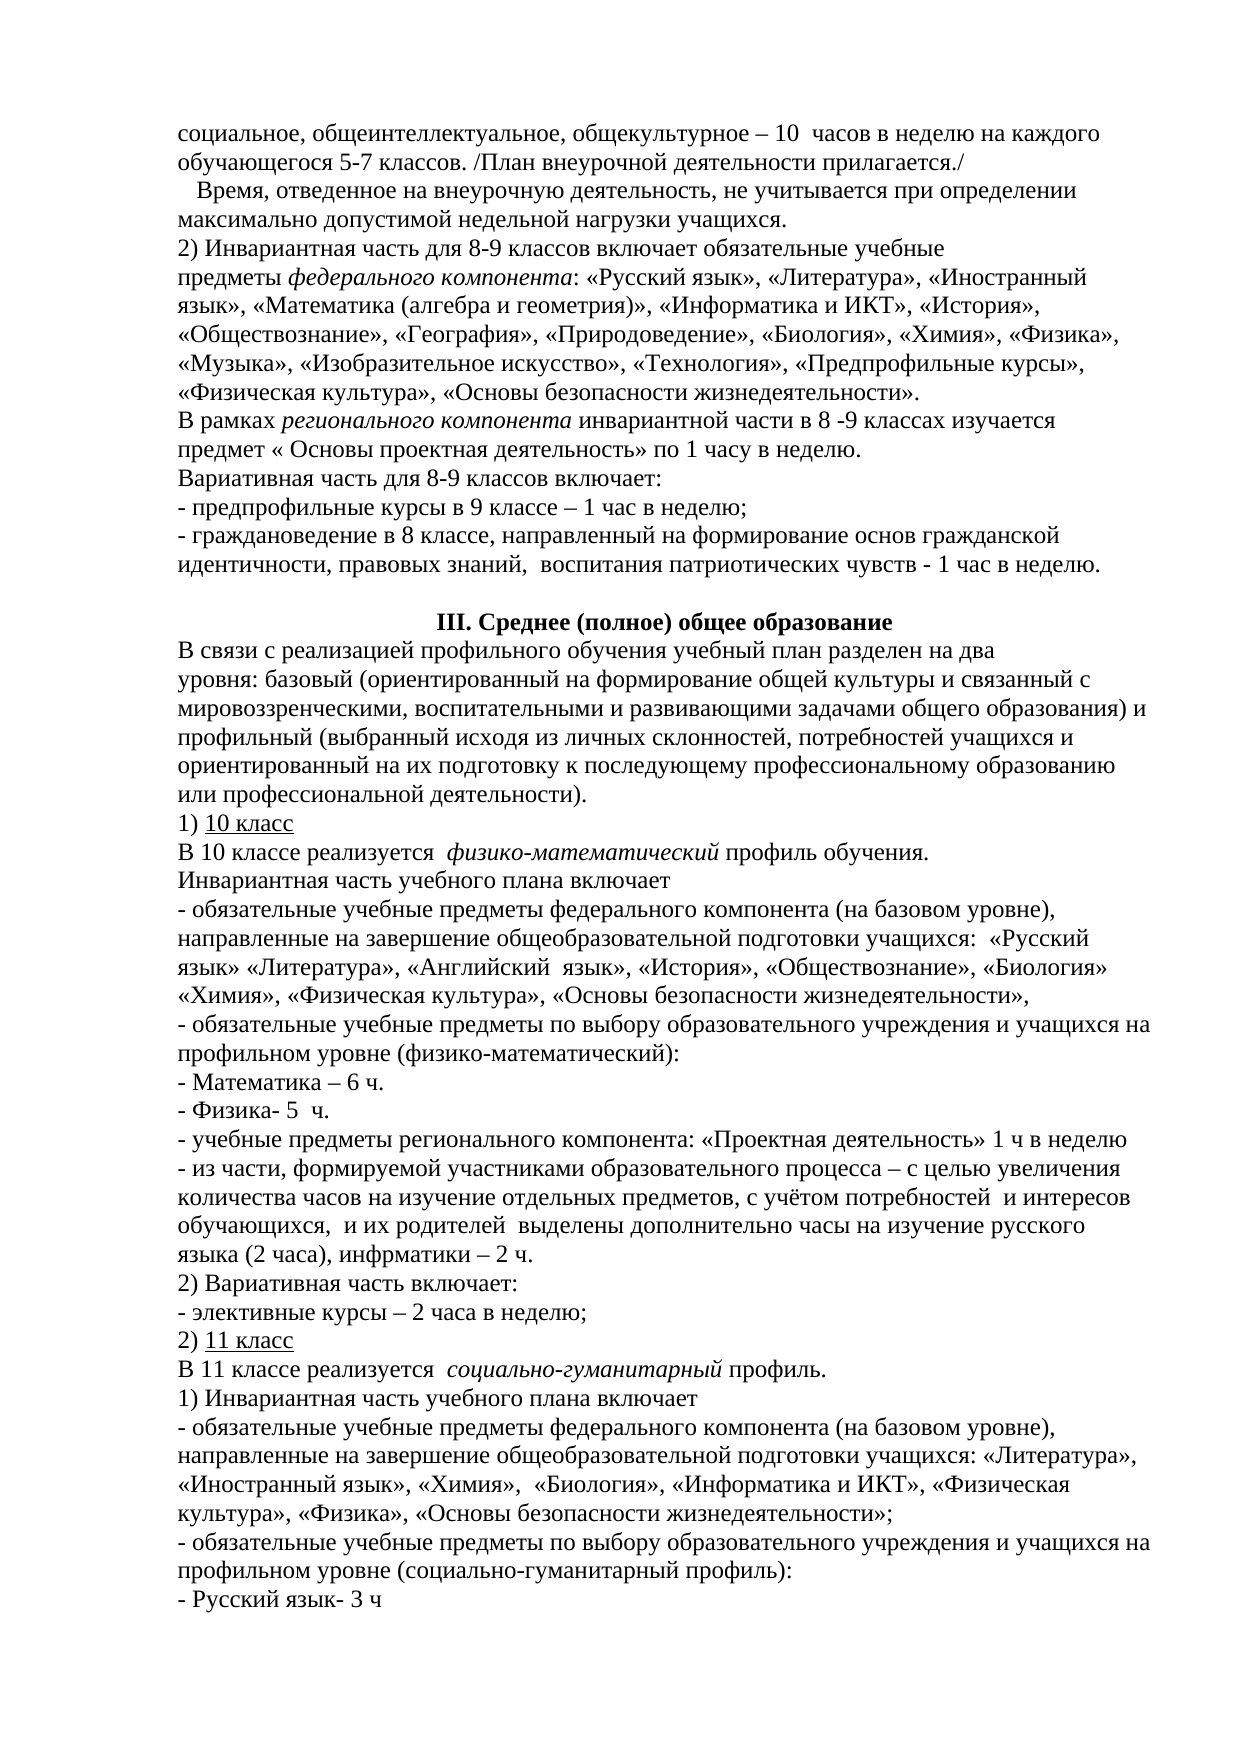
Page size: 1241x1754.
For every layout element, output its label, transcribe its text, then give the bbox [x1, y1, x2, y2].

text направленные на завершение общеобразовательной подготовки учащихся: «Русский язык» «Литература», «Английский язык», «История», «Обществознание», «Биология» «Химия», «Физическая культура», «Основы безопасности жизнедеятельности», [177, 923, 1152, 1009]
text - Математика – 6 ч. [177, 1067, 1152, 1096]
text 2) Инвариантная часть для 8-9 классов включает обязательные учебные [177, 233, 1152, 262]
text профильный (выбранный исходя из личных склонностей, потребностей учащихся и [177, 722, 1152, 751]
text - элективные курсы – 2 часа в неделю; [177, 1297, 1152, 1326]
text В 10 классе реализуется физико-математический профиль обучения. [177, 837, 1152, 866]
text - обязательные учебные предметы по выбору образовательного учреждения и учащихся на [177, 1009, 1152, 1038]
text Время, отведенное на внеурочную деятельность, не учитывается при определении [177, 176, 1152, 204]
text - обязательные учебные предметы по выбору образовательного учреждения и учащихся на [177, 1527, 1152, 1556]
text - из части, формируемой участниками образовательного процесса – с целью увеличения количества часов на изучение отдельных предметов, с учётом потребностей и интересов обучающихся, и их родителей выделены дополнительно часы на изучение русского языка (2 часа), инфрматики – 2 ч. [177, 1153, 1152, 1268]
text обучающегося 5-7 классов. /План внеурочной деятельности прилагается./ [177, 147, 1152, 176]
text Вариативная часть для 8-9 классов включает: [177, 463, 1152, 492]
text максимально допустимой недельной нагрузки учащихся. [177, 204, 1152, 233]
text III. Среднее (полное) общее образование [177, 607, 1152, 636]
text уровня: базовый (ориентированный на формирование общей культуры и связанный с [177, 664, 1152, 693]
text В рамках регионального компонента инвариантной части в 8 -9 классах изучается [177, 406, 1152, 434]
text или профессиональной деятельности). [177, 779, 1152, 808]
text мировоззренческими, воспитательными и развивающими задачами общего образования) и [177, 693, 1152, 722]
text профильном уровне (социально-гуманитарный профиль): [177, 1556, 1152, 1584]
text ориентированный на их подготовку к последующему профессиональному образованию [177, 751, 1152, 779]
text - граждановедение в 8 классе, направленный на формирование основ гражданской идентичности, правовых знаний, воспитания патриотических чувств - 1 час в неделю. [177, 521, 1152, 578]
text предметы федерального компонента: «Русский язык», «Литература», «Иностранный [177, 262, 1152, 291]
text - учебные предметы регионального компонента: «Проектная деятельность» 1 ч в неделю [177, 1124, 1152, 1153]
text В связи с реализацией профильного обучения учебный план разделен на два [177, 636, 1152, 664]
text - обязательные учебные предметы федерального компонента (на базовом уровне), [177, 1412, 1152, 1441]
text культура», «Физика», «Основы безопасности жизнедеятельности»; [177, 1498, 1152, 1527]
text «Обществознание», «География», «Природоведение», «Биология», «Химия», «Физика», [177, 319, 1152, 348]
text язык», «Математика (алгебра и геометрия)», «Информатика и ИКТ», «История», [177, 291, 1152, 319]
text 2) 11 класс [177, 1326, 1152, 1354]
text профильном уровне (физико-математический): [177, 1038, 1152, 1067]
text «Музыка», «Изобразительное искусство», «Технология», «Предпрофильные курсы», [177, 348, 1152, 377]
text «Физическая культура», «Основы безопасности жизнедеятельности». [177, 377, 1152, 406]
text - обязательные учебные предметы федерального компонента (на базовом уровне), [177, 894, 1152, 923]
text 2) Вариативная часть включает: [177, 1268, 1152, 1297]
text - Физика- 5 ч. [177, 1096, 1152, 1124]
text 1) 10 класс [177, 808, 1152, 837]
text В 11 классе реализуется социально-гуманитарный профиль. [177, 1354, 1152, 1383]
text - предпрофильные курсы в 9 классе – 1 час в неделю; [177, 492, 1152, 521]
text - Русский язык- 3 ч [177, 1584, 1152, 1613]
text направленные на завершение общеобразовательной подготовки учащихся: «Литература», «Иностранный язык», «Химия», «Биология», «Информатика и ИКТ», «Физическая [177, 1441, 1152, 1498]
text предмет « Основы проектная деятельность» по 1 часу в неделю. [177, 434, 1152, 463]
text 1) Инвариантная часть учебного плана включает [177, 1383, 1152, 1412]
text социальное, общеинтеллектуальное, общекультурное – 10 часов в неделю на каждого [177, 118, 1152, 147]
text Инвариантная часть учебного плана включает [177, 866, 1152, 894]
